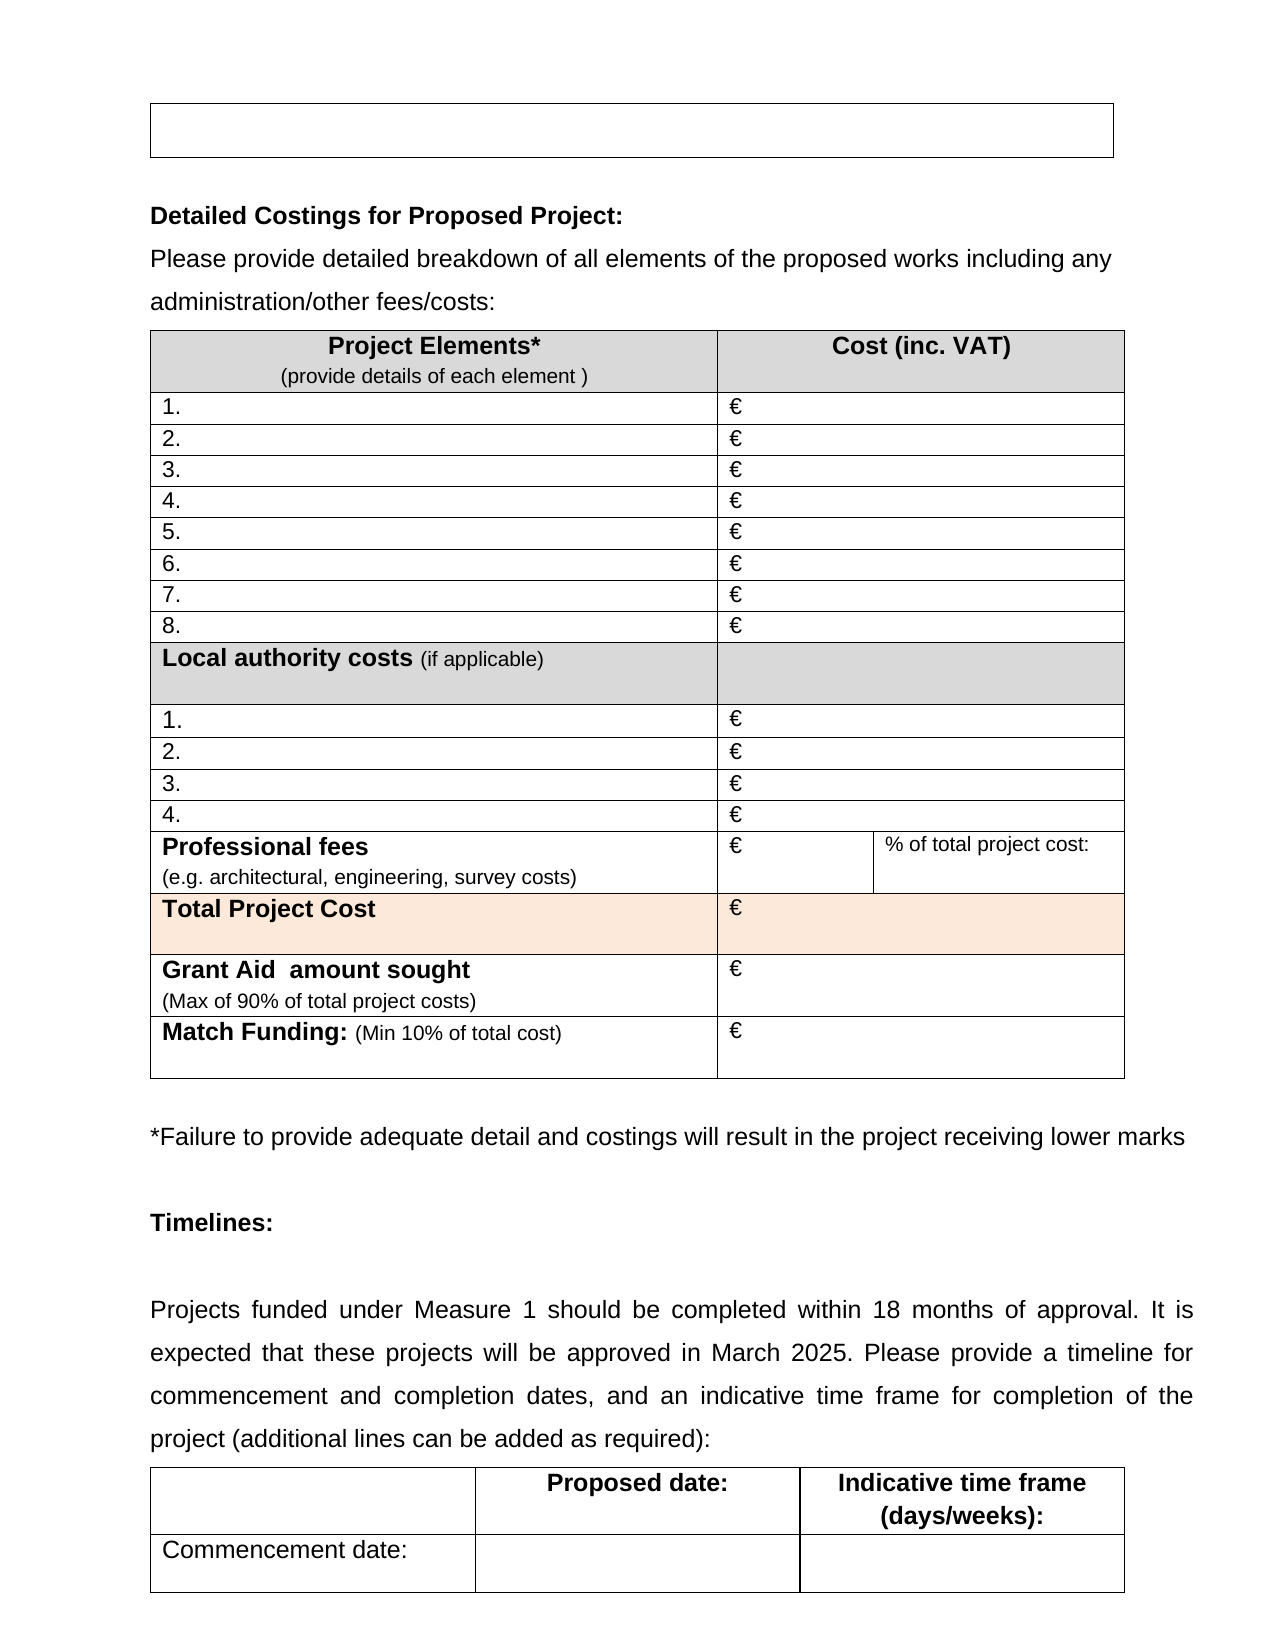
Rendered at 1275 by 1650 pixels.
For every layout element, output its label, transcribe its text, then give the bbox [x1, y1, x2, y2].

table_cell € [718, 518, 1124, 548]
table_cell [151, 425, 717, 455]
table_header [151, 1468, 475, 1534]
table_cell € [718, 801, 1124, 831]
table_cell € [718, 705, 1124, 737]
table_cell 2. [151, 738, 717, 768]
table_cell [151, 612, 717, 642]
table_cell Professional fees (e.g. architectural, engineering, survey costs) [151, 832, 717, 893]
table_cell € [718, 393, 1124, 423]
table_cell € [718, 770, 1124, 800]
text Please provide detailed breakdown of all elements of the proposed works including any administration/other fees/costs: [150, 244, 1196, 316]
table_cell 3. [151, 770, 717, 800]
table_cell € [718, 550, 1124, 580]
table_cell € [718, 487, 1124, 517]
table_header Project Elements* (provide details of each element ) [151, 331, 717, 392]
table_cell % of total project cost: [874, 832, 1124, 893]
table_cell € [718, 738, 1124, 768]
table_cell [151, 456, 717, 486]
table_cell 1. [151, 705, 717, 737]
table_cell [151, 518, 717, 548]
text Timelines: [150, 1208, 1196, 1237]
text Detailed Costings for Proposed Project: [150, 201, 1196, 230]
table_cell [801, 1535, 1124, 1592]
table_cell € [718, 832, 873, 893]
text Projects funded under Measure 1 should be completed within 18 months of approval. It is expected that these projects will be approved in March 2025. Please provide a timeline for commencement and completion dates, and an indicative time frame for completion of the project (additional lines can be added as required): [150, 1294, 1196, 1453]
table_cell € [718, 955, 1124, 1016]
table_cell [151, 487, 717, 517]
table_cell Local authority costs (if applicable) [151, 643, 717, 704]
table_cell [476, 1535, 799, 1592]
table_cell € [718, 425, 1124, 455]
table_cell Total Project Cost [151, 894, 717, 954]
table_cell € [718, 612, 1124, 642]
table_cell € [718, 456, 1124, 486]
table_cell Match Funding: (Min 10% of total cost) [151, 1017, 717, 1078]
table_header Cost (inc. VAT) [718, 331, 1124, 392]
table_cell [151, 550, 717, 580]
table_cell € [718, 894, 1124, 954]
table_cell € [718, 1017, 1124, 1078]
table_cell [718, 643, 1124, 704]
table_cell Commencement date: [151, 1535, 475, 1592]
table_header Indicative time frame (days/weeks): [801, 1468, 1124, 1534]
table_cell [151, 393, 717, 423]
text *Failure to provide adequate detail and costings will result in the project receiving lower marks [150, 1122, 1196, 1151]
table_header Proposed date: [476, 1468, 799, 1534]
table_cell 4. [151, 801, 717, 831]
table_cell Grant Aid amount sought (Max of 90% of total project costs) [151, 955, 717, 1016]
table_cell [151, 104, 1113, 157]
table_cell € [718, 581, 1124, 611]
table_cell [151, 581, 717, 611]
